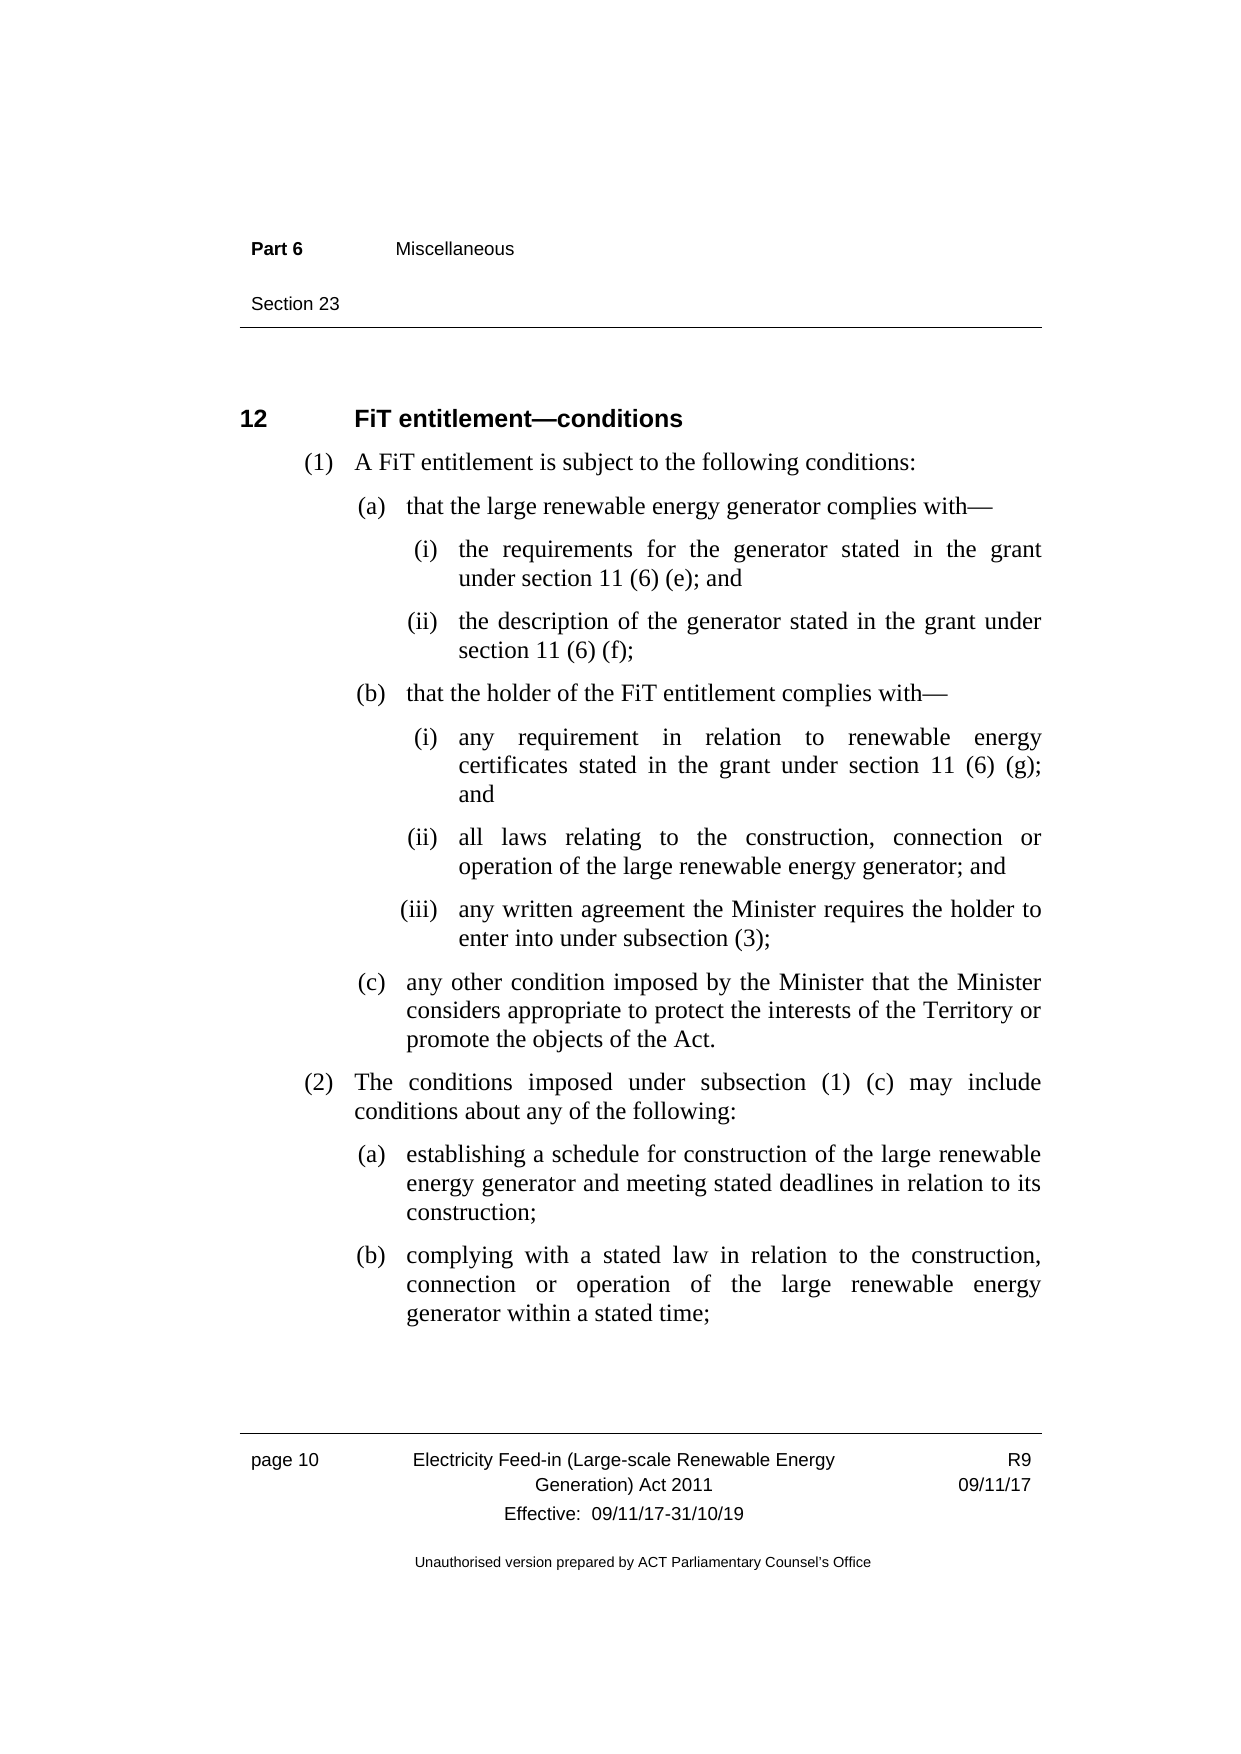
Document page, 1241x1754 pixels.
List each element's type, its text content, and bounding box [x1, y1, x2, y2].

text (iii) any written agreement the Minister requires the holder to enter into under subsection (3); [239, 894, 1042, 952]
text (i) any requirement in relation to renewable energy certificates stated in the grant under section 11 (6) (g); and [239, 722, 1042, 808]
text (c) any other condition imposed by the Minister that the Minister considers appropriate to protect the interests of the Territory or promote the objects of the Act. [239, 967, 1042, 1053]
text (a) that the large renewable energy generator complies with— [239, 491, 1042, 519]
text (ii) the description of the generator stated in the grant under section 11 (6) (f); [239, 606, 1042, 664]
text (1) A FiT entitlement is subject to the following conditions: [239, 447, 1042, 476]
text (2) The conditions imposed under subsection (1) (c) may include conditions about any of the following: [239, 1067, 1042, 1125]
text (b) that the holder of the FiT entitlement complies with— [239, 678, 1042, 707]
text (ii) all laws relating to the construction, connection or operation of the large renewable energy generator; and [239, 822, 1042, 880]
text 12 FiT entitlement—conditions [239, 404, 1042, 433]
text (a) establishing a schedule for construction of the large renewable energy generator and meeting stated deadlines in relation to its construction; [239, 1139, 1042, 1226]
text (b) complying with a stated law in relation to the construction, connection or operation of the large renewable energy generator within a stated time; [239, 1240, 1042, 1327]
text (i) the requirements for the generator stated in the grant under section 11 (6) (e); and [239, 534, 1042, 592]
